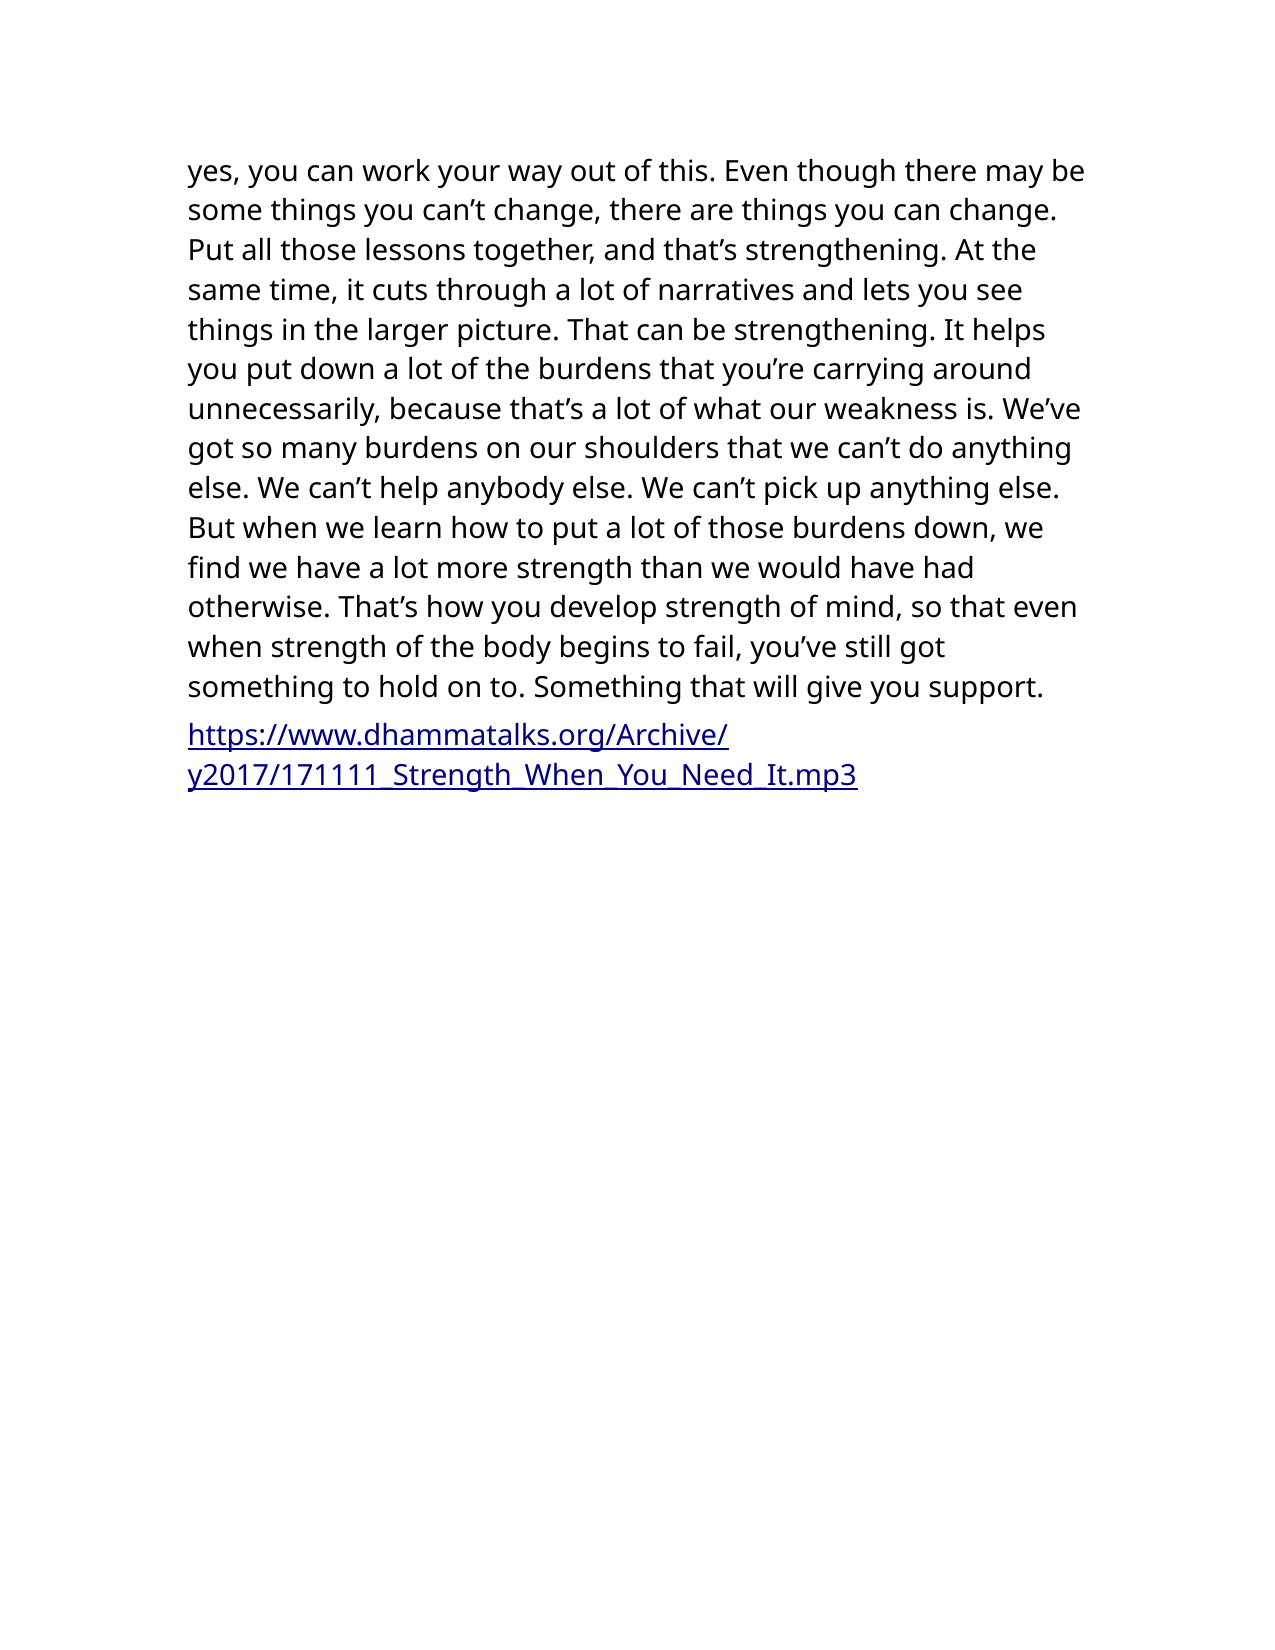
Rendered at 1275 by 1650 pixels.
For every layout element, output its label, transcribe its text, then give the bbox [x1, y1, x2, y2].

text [187, 150, 1087, 706]
text https://www.dhammatalks.org/Archive/y2017/171111_Strength_When_You_Need_It.mp3 [187, 714, 1087, 794]
